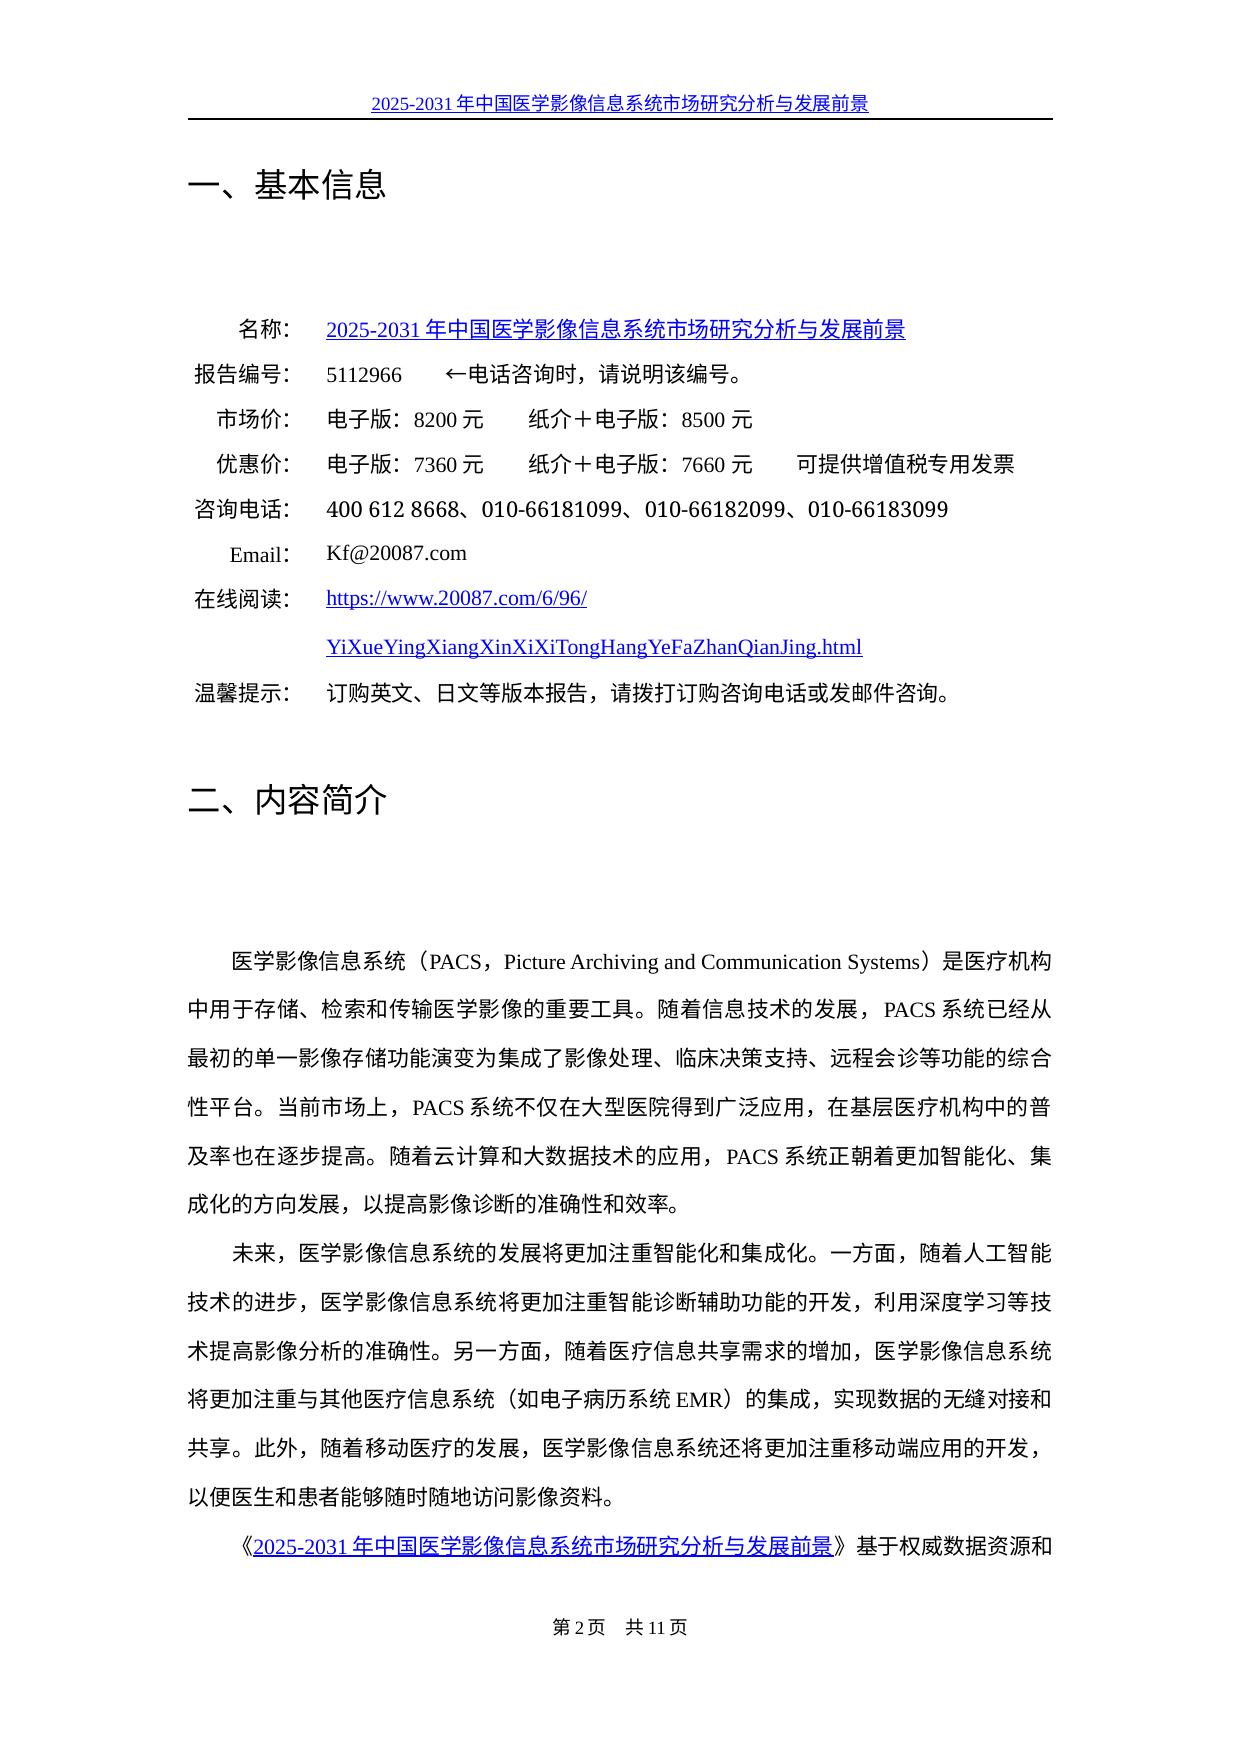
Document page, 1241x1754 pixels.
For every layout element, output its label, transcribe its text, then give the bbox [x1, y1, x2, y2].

title 二、内容简介 [187, 766, 1053, 831]
table_cell 市场价： [167, 402, 315, 447]
table_cell 优惠价： [167, 447, 315, 492]
table_cell 报告编号： [167, 357, 315, 402]
table_header 名称： [167, 312, 315, 357]
table_cell [315, 582, 1073, 675]
table_cell Email： [167, 537, 315, 582]
table_cell 温馨提示： [167, 675, 315, 720]
table_cell 订购英文、日文等版本报告，请拨打订购咨询电话或发邮件咨询。 [315, 675, 1073, 720]
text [187, 943, 1053, 1561]
table_cell Kf@20087.com [315, 537, 1073, 582]
title 一、基本信息 [187, 150, 1053, 215]
table_cell 在线阅读： [167, 582, 315, 675]
table_cell 咨询电话： [167, 492, 315, 537]
table_cell 400 612 8668、010-66181099、010-66182099、010-66183099 [315, 492, 1073, 537]
table_cell 5112966 ←电话咨询时，请说明该编号。 [315, 357, 1073, 402]
table_cell 电子版：8200 元 纸介＋电子版：8500 元 [315, 402, 1073, 447]
table_cell 电子版：7360 元 纸介＋电子版：7660 元 可提供增值税专用发票 [315, 447, 1073, 492]
table_header 2025-2031年中国医学影像信息系统市场研究分析与发展前景 [315, 312, 1073, 357]
